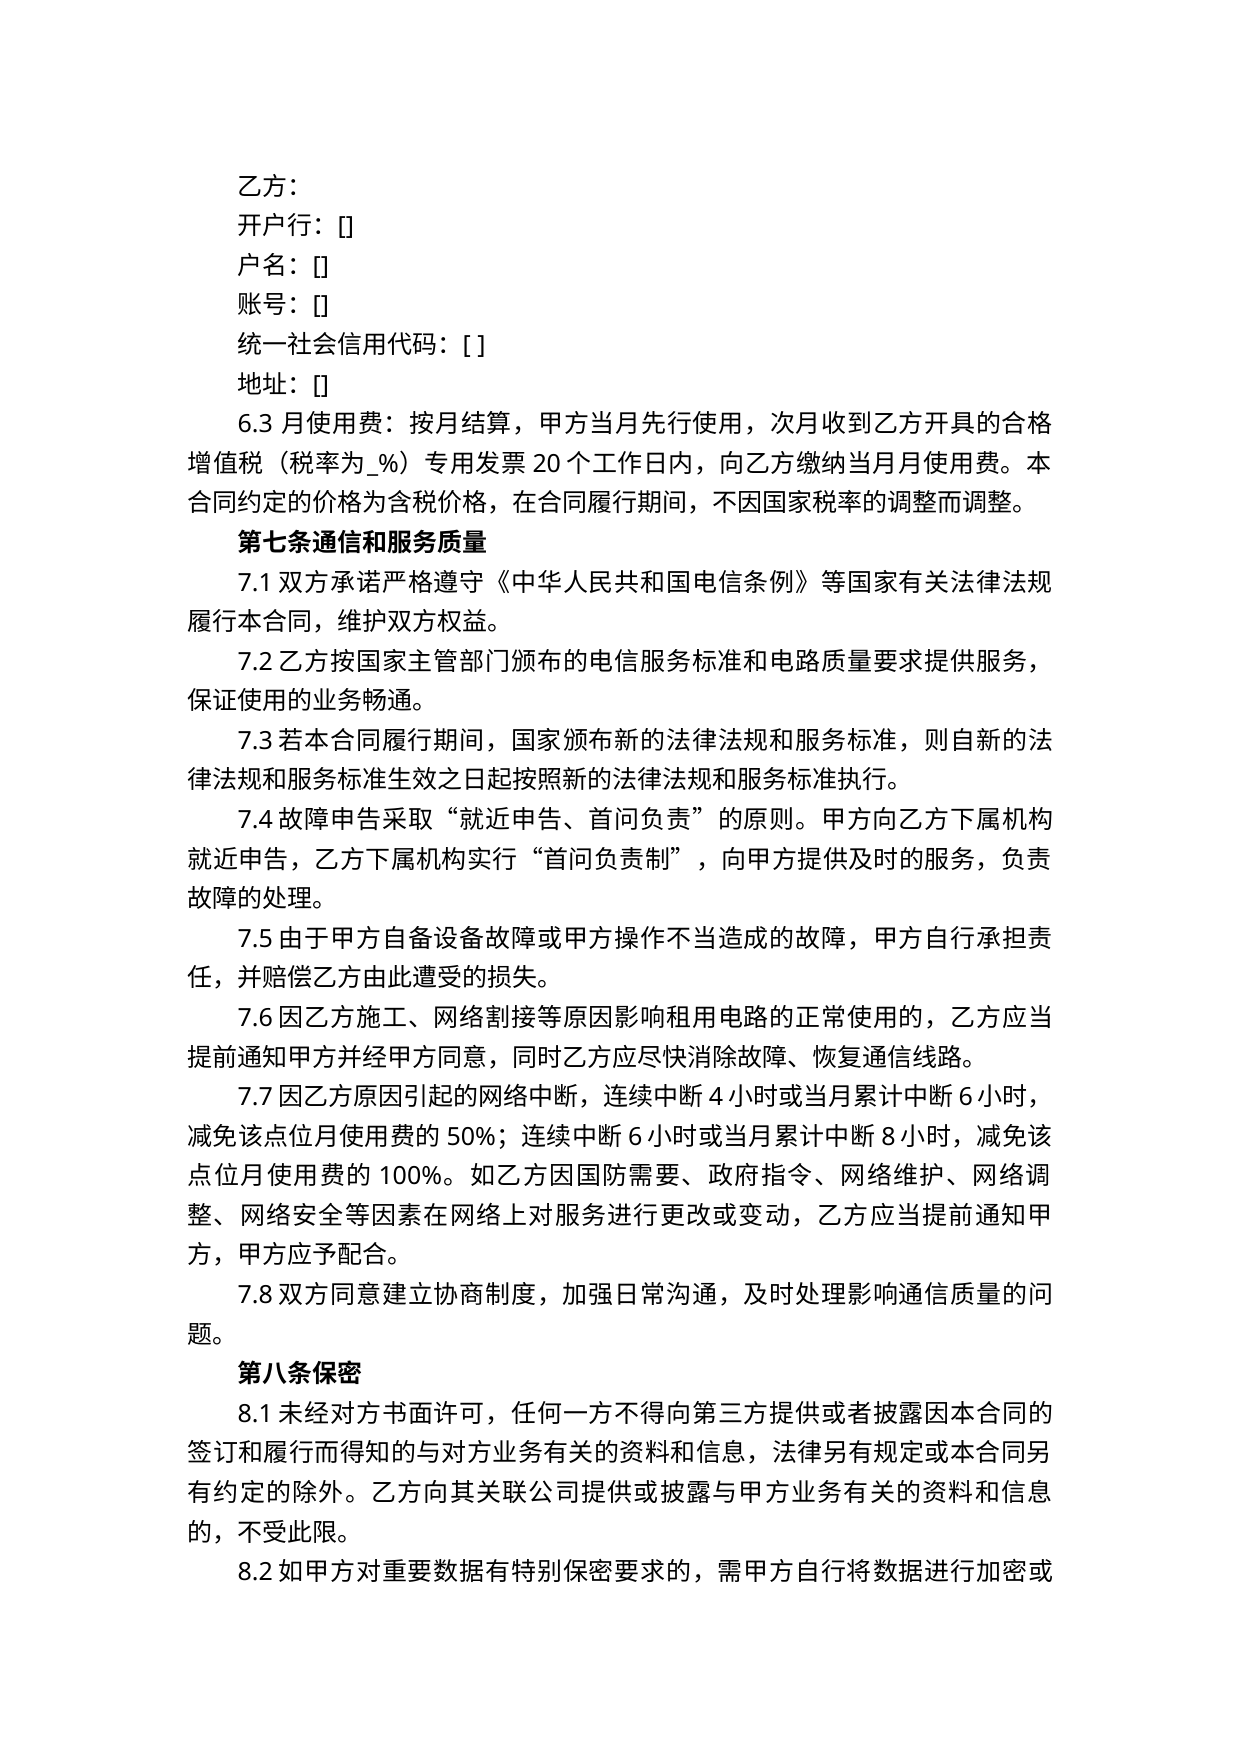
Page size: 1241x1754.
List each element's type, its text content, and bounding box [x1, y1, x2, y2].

text 6.3 月使用费：按月结算，甲方当月先行使用，次月收到乙方开具的合格增值税（税率为_%）专用发票20个工作日内，向乙方缴纳当月月使用费。本合同约定的价格为含税价格，在合同履行期间，不因国家税率的调整而调整。 [187, 402, 1053, 521]
text 7.4故障申告采取“就近申告、首问负责”的原则。甲方向乙方下属机构就近申告，乙方下属机构实行“首问负责制”，向甲方提供及时的服务，负责故障的处理。 [187, 798, 1053, 917]
text 7.3若本合同履行期间，国家颁布新的法律法规和服务标准，则自新的法律法规和服务标准生效之日起按照新的法律法规和服务标准执行。 [187, 719, 1053, 798]
text 统一社会信用代码：[ ] [187, 323, 1053, 362]
text 7.8双方同意建立协商制度，加强日常沟通，及时处理影响通信质量的问题。 [187, 1273, 1053, 1352]
text 第八条保密 [187, 1352, 1053, 1392]
text 7.6因乙方施工、网络割接等原因影响租用电路的正常使用的，乙方应当提前通知甲方并经甲方同意，同时乙方应尽快消除故障、恢复通信线路。 [187, 996, 1053, 1075]
text 8.1未经对方书面许可，任何一方不得向第三方提供或者披露因本合同的签订和履行而得知的与对方业务有关的资料和信息，法律另有规定或本合同另有约定的除外。乙方向其关联公司提供或披露与甲方业务有关的资料和信息的，不受此限。 [187, 1392, 1053, 1550]
text 地址：[] [187, 362, 1053, 402]
text 7.7因乙方原因引起的网络中断，连续中断4小时或当月累计中断6小时，减免该点位月使用费的50%；连续中断6小时或当月累计中断8小时，减免该点位月使用费的100%。如乙方因国防需要、政府指令、网络维护、网络调整、网络安全等因素在网络上对服务进行更改或变动，乙方应当提前通知甲方，甲方应予配合。 [187, 1075, 1053, 1273]
text 户名：[] [187, 244, 1053, 283]
text 7.1双方承诺严格遵守《中华人民共和国电信条例》等国家有关法律法规履行本合同，维护双方权益。 [187, 560, 1053, 639]
text 开户行：[] [187, 204, 1053, 244]
text 第七条通信和服务质量 [187, 521, 1053, 560]
text 账号：[] [187, 283, 1053, 323]
text 7.2乙方按国家主管部门颁布的电信服务标准和电路质量要求提供服务，保证使用的业务畅通。 [187, 639, 1053, 719]
text 7.5由于甲方自备设备故障或甲方操作不当造成的故障，甲方自行承担责任，并赔偿乙方由此遭受的损失。 [187, 917, 1053, 996]
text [187, 1550, 1053, 1589]
text 乙方： [187, 164, 1053, 204]
